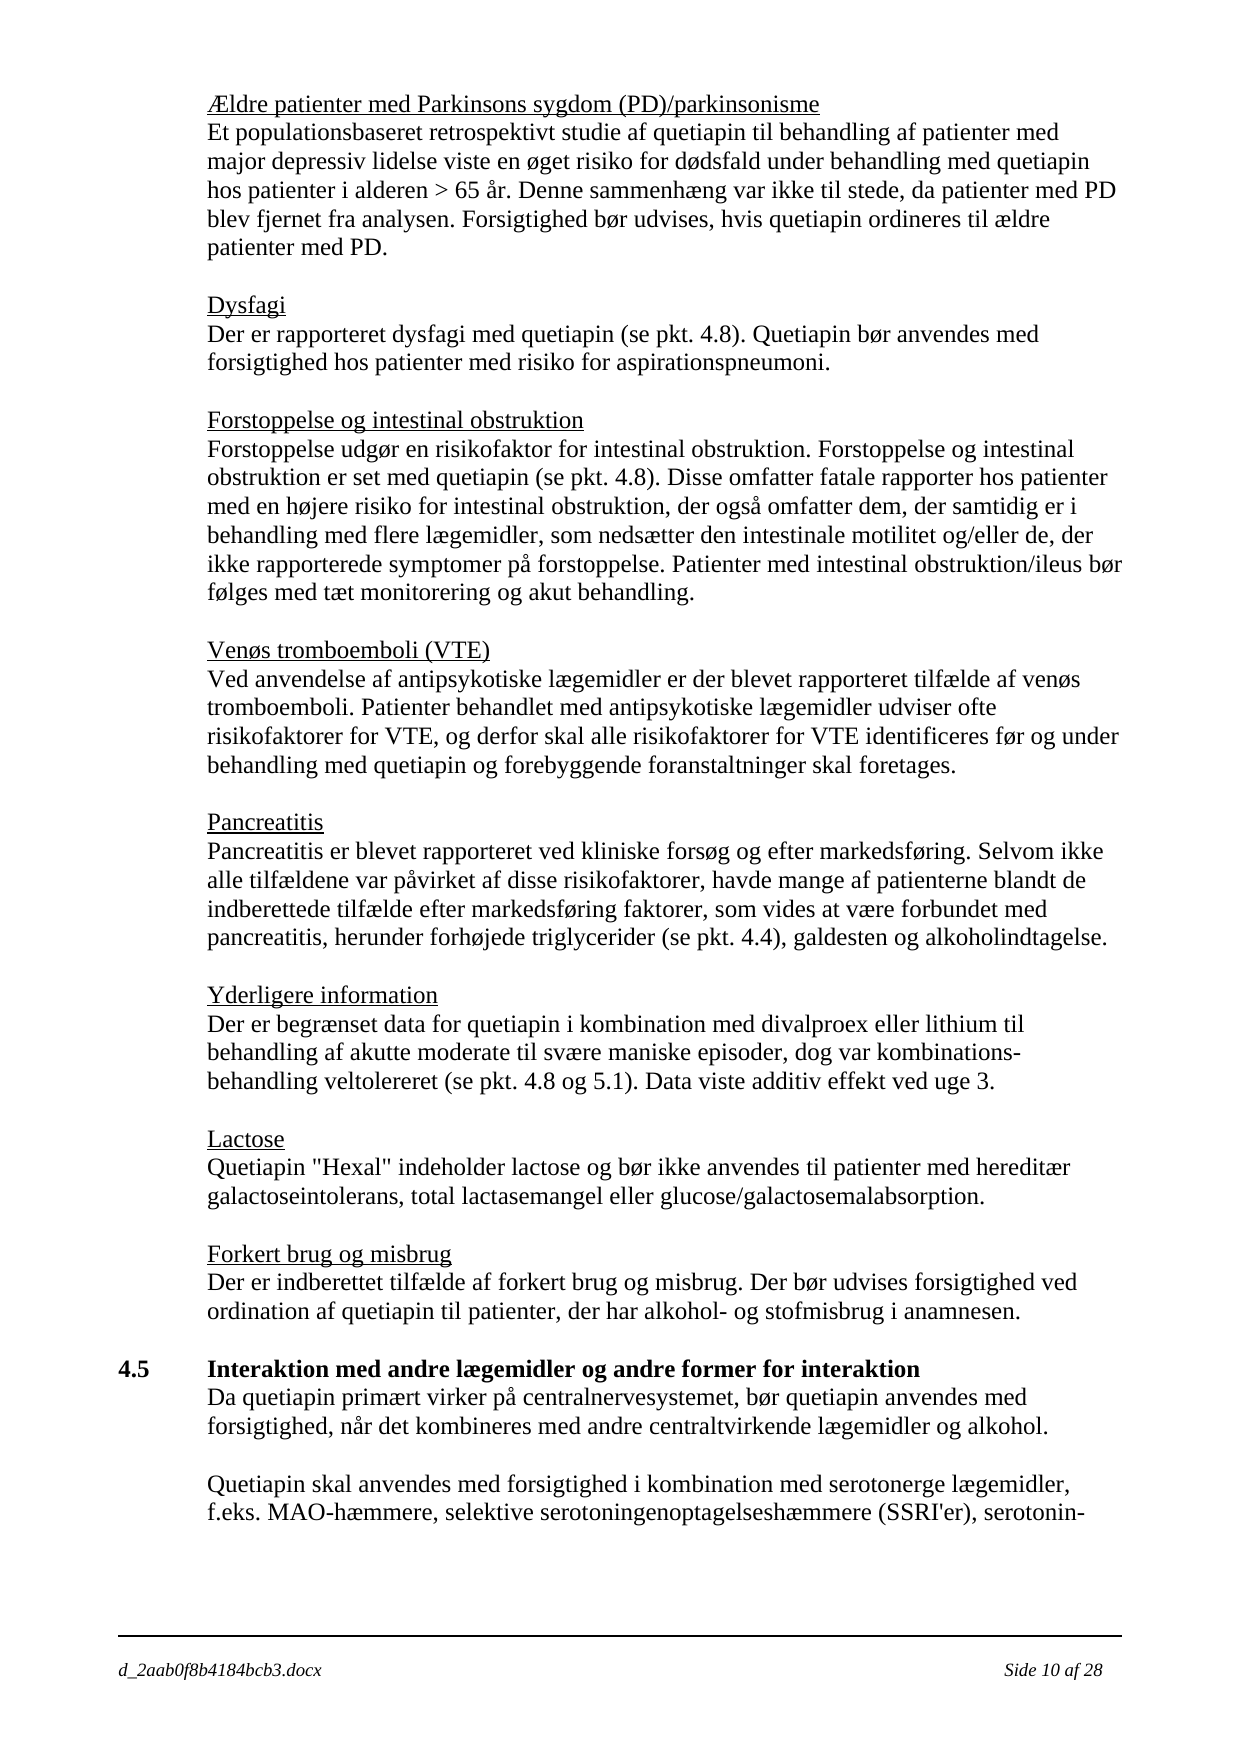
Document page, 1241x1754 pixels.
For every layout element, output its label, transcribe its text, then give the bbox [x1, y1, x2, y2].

text Forstoppelse og intestinal obstruktion [207, 405, 1122, 434]
text Ved anvendelse af antipsykotiske lægemidler er der blevet rapporteret tilfælde af venøs tromboemboli. Patienter behandlet med antipsykotiske lægemidler udviser ofte risikofaktorer for VTE, og derfor skal alle risikofaktorer for VTE identificeres før og under behandling med quetiapin og forebyggende foranstaltninger skal foretages. [207, 664, 1122, 779]
text Et populationsbaseret retrospektivt studie af quetiapin til behandling af patienter med major depressiv lidelse viste en øget risiko for dødsfald under behandling med quetiapin hos patienter i alderen > 65 år. Denne sammenhæng var ikke til stede, da patienter med PD blev fjernet fra analysen. Forsigtighed bør udvises, hvis quetiapin ordineres til ældre patienter med PD. [207, 117, 1122, 261]
text Quetiapin "Hexal" indeholder lactose og bør ikke anvendes til patienter med hereditær galactoseintolerans, total lactasemangel eller glucose/galactosemalabsorption. [207, 1152, 1122, 1210]
text Ældre patienter med Parkinsons sygdom (PD)/parkinsonisme [207, 89, 1122, 117]
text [207, 1469, 1122, 1526]
text Lactose [207, 1124, 1122, 1152]
text Da quetiapin primært virker på centralnervesystemet, bør quetiapin anvendes med forsigtighed, når det kombineres med andre centraltvirkende lægemidler og alkohol. [118, 1382, 1122, 1440]
text Der er begrænset data for quetiapin i kombination med divalproex eller lithium til behandling af akutte moderate til svære maniske episoder, dog var kombinations-behandling veltolereret (se pkt. 4.8 og 5.1). Data viste additiv effekt ved uge 3. [207, 1009, 1122, 1095]
text Pancreatitis [207, 807, 1122, 836]
text Forkert brug og misbrug [207, 1239, 1122, 1267]
text Der er rapporteret dysfagi med quetiapin (se pkt. 4.8). Quetiapin bør anvendes med forsigtighed hos patienter med risiko for aspirationspneumoni. [207, 319, 1122, 376]
text Venøs tromboemboli (VTE) [207, 635, 1122, 664]
text Forstoppelse udgør en risikofaktor for intestinal obstruktion. Forstoppelse og intestinal obstruktion er set med quetiapin (se pkt. 4.8). Disse omfatter fatale rapporter hos patienter med en højere risiko for intestinal obstruktion, der også omfatter dem, der samtidig er i behandling med flere lægemidler, som nedsætter den intestinale motilitet og/eller de, der ikke rapporterede symptomer på forstoppelse. Patienter med intestinal obstruktion/ileus bør følges med tæt monitorering og akut behandling. [207, 434, 1122, 606]
text Pancreatitis er blevet rapporteret ved kliniske forsøg og efter markedsføring. Selvom ikke alle tilfældene var påvirket af disse risikofaktorer, havde mange af patienterne blandt de indberettede tilfælde efter markedsføring faktorer, som vides at være forbundet med pancreatitis, herunder forhøjede triglycerider (se pkt. 4.4), galdesten og alkoholindtagelse. [207, 836, 1122, 951]
text Yderligere information [207, 980, 1122, 1009]
text 4.5 Interaktion med andre lægemidler og andre former for interaktion [118, 1354, 1122, 1382]
text Dysfagi [207, 290, 1122, 319]
text Der er indberettet tilfælde af forkert brug og misbrug. Der bør udvises forsigtighed ved ordination af quetiapin til patienter, der har alkohol- og stofmisbrug i anamnesen. [207, 1267, 1122, 1325]
